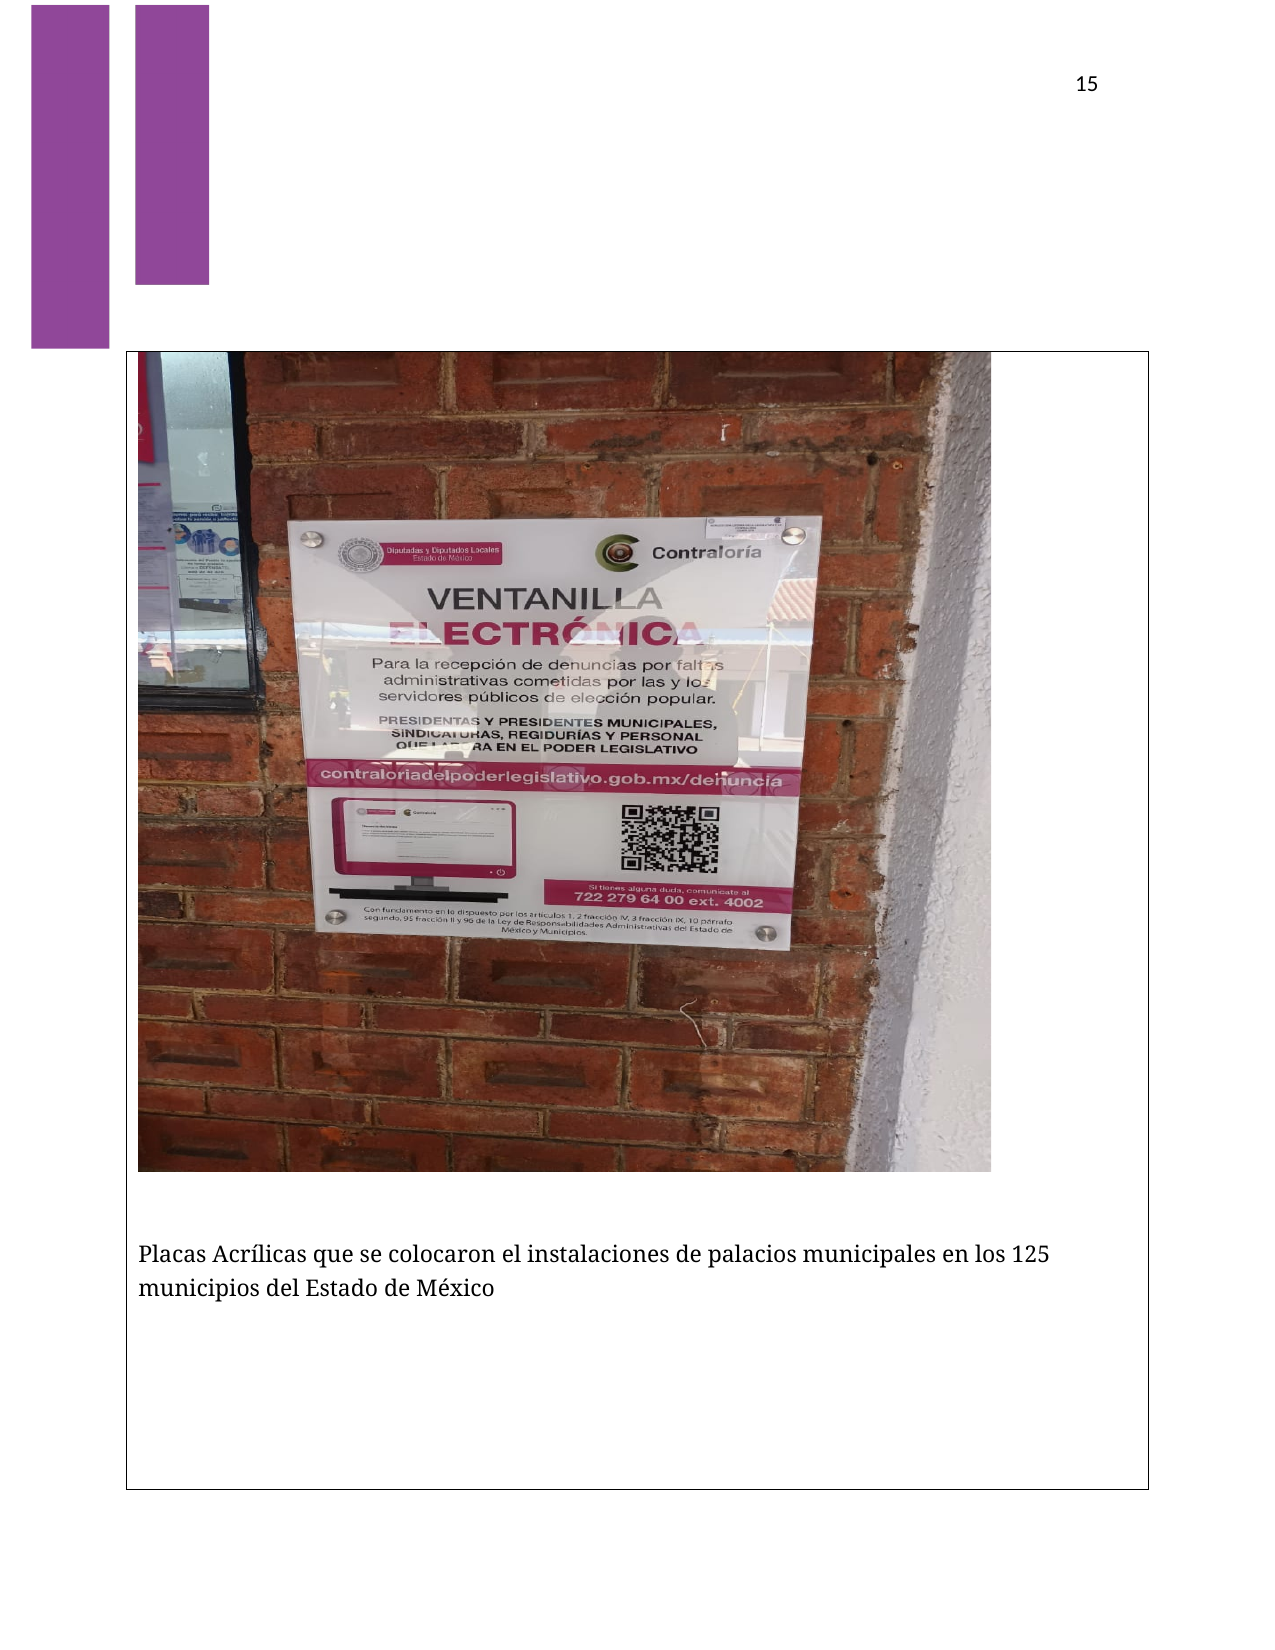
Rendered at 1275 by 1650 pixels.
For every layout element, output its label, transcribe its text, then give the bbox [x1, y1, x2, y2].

picture [31, 4, 210, 349]
picture [138, 352, 992, 1172]
